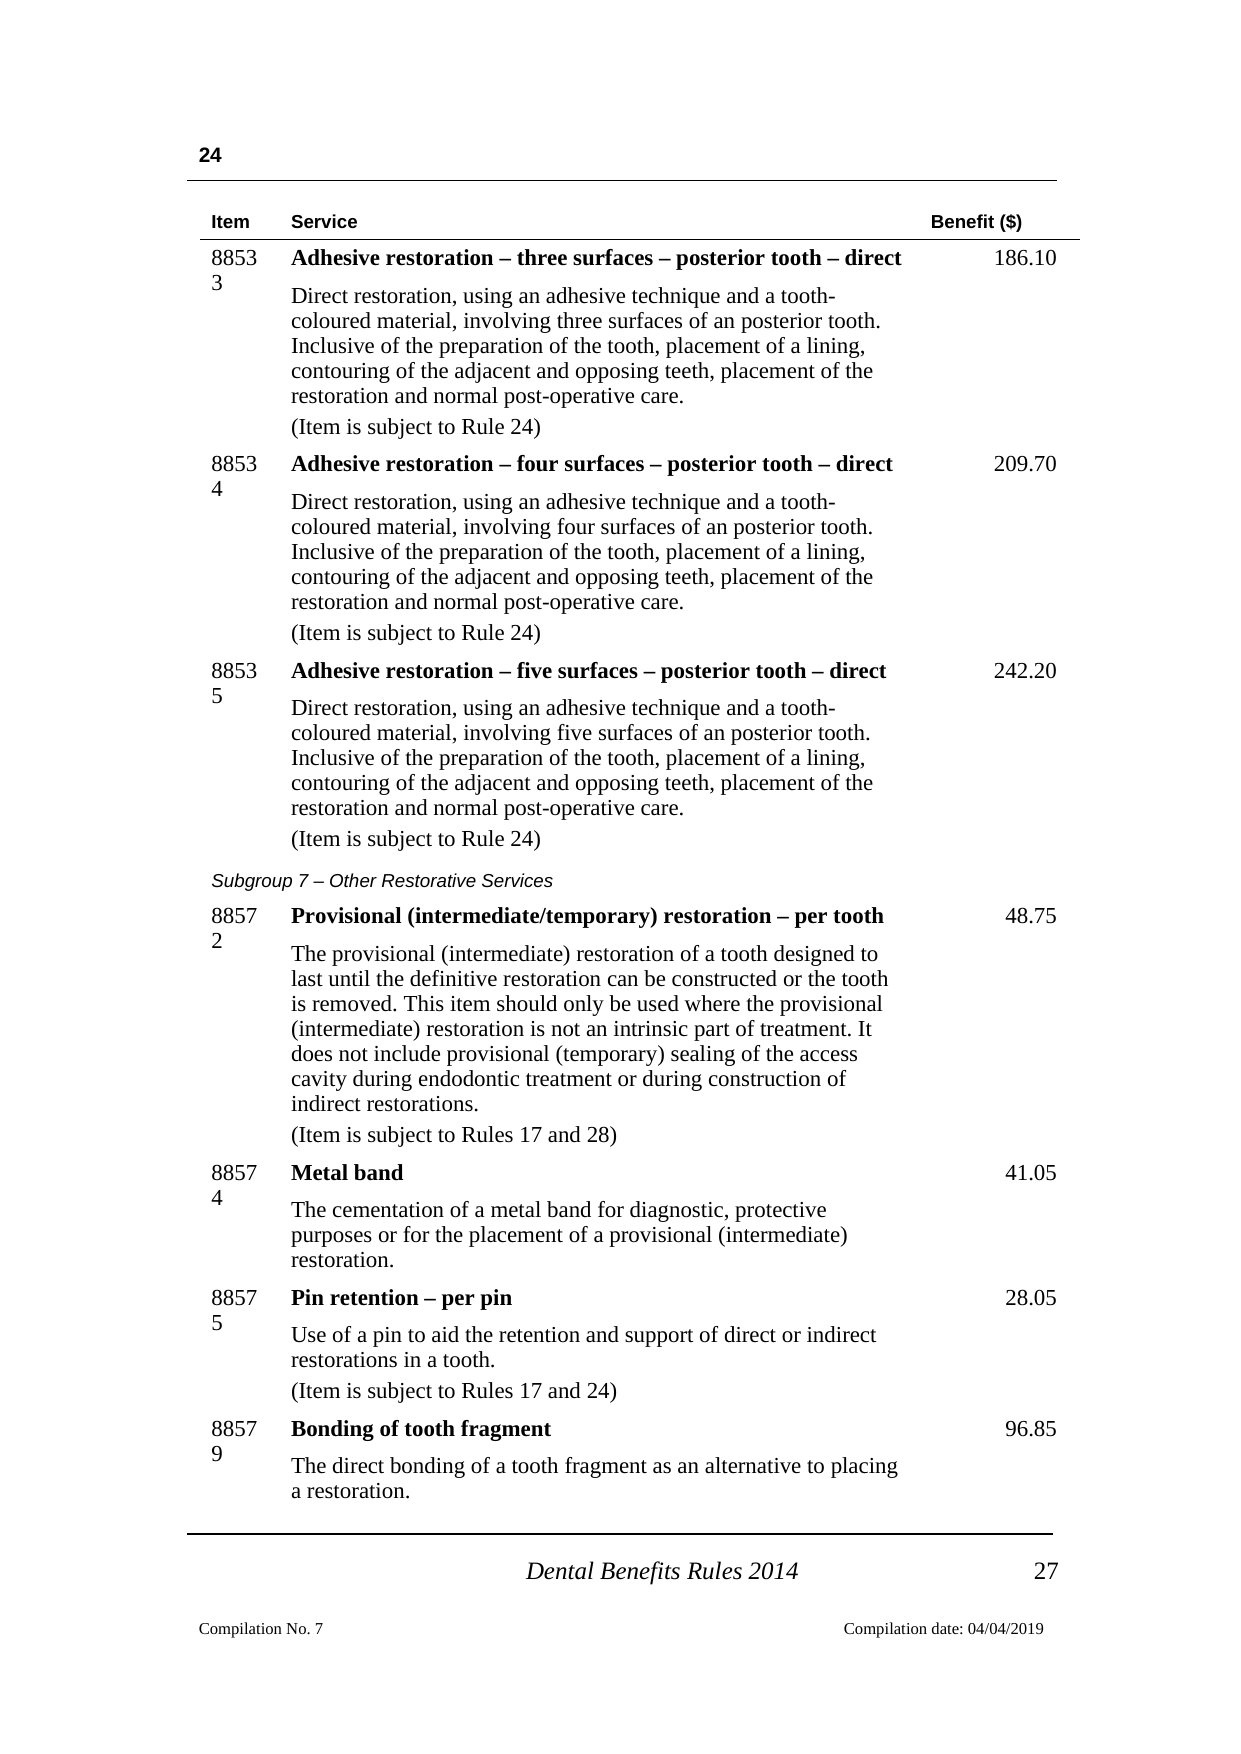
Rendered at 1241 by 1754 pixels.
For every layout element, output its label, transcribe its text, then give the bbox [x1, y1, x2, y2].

table_cell 88534 [200, 446, 279, 652]
table_cell 48.75 [919, 898, 1079, 1154]
table_cell 88535 [200, 652, 279, 858]
table_header Item [200, 200, 279, 239]
table_cell Provisional (intermediate/temporary) restoration – per tooth The provisional (intermediate) restoration of a tooth designed to last until the definitive restoration can be constructed or the tooth is removed. This item should only be used where the provisional (intermediate) restoration is not an intrinsic part of treatment. It does not include provisional (temporary) sealing of the access cavity during endodontic treatment or during construction of indirect restorations. (Item is subject to Rules 17 and 28) [280, 898, 919, 1154]
table_cell 88572 [200, 898, 279, 1154]
table_cell 88575 [200, 1279, 279, 1410]
table_cell 96.85 [919, 1410, 1079, 1510]
table_cell 242.20 [919, 652, 1079, 858]
table_cell 41.05 [919, 1154, 1079, 1279]
table_cell 186.10 [919, 240, 1079, 446]
table_cell 88579 [200, 1410, 279, 1510]
table_cell Adhesive restoration – four surfaces – posterior tooth – direct Direct restoration, using an adhesive technique and a tooth-coloured material, involving four surfaces of an posterior tooth. Inclusive of the preparation of the tooth, placement of a lining, contouring of the adjacent and opposing teeth, placement of the restoration and normal post-operative care. (Item is subject to Rule 24) [280, 446, 919, 652]
table_cell Metal band The cementation of a metal band for diagnostic, protective purposes or for the placement of a provisional (intermediate) restoration. [280, 1154, 919, 1279]
table_cell 209.70 [919, 446, 1079, 652]
table_cell Bonding of tooth fragment The direct bonding of a tooth fragment as an alternative to placing a restoration. [280, 1410, 919, 1510]
table_header Service [280, 200, 919, 239]
table_cell 88574 [200, 1154, 279, 1279]
table_cell 28.05 [919, 1279, 1079, 1410]
table_cell Pin retention – per pin Use of a pin to aid the retention and support of direct or indirect restorations in a tooth. (Item is subject to Rules 17 and 24) [280, 1279, 919, 1410]
table_cell Adhesive restoration – three surfaces – posterior tooth – direct Direct restoration, using an adhesive technique and a tooth-coloured material, involving three surfaces of an posterior tooth. Inclusive of the preparation of the tooth, placement of a lining, contouring of the adjacent and opposing teeth, placement of the restoration and normal post-operative care. (Item is subject to Rule 24) [280, 240, 919, 446]
table_cell 88533 [200, 240, 279, 446]
table_header Benefit ($) [919, 200, 1079, 239]
table_cell Adhesive restoration – five surfaces – posterior tooth – direct Direct restoration, using an adhesive technique and a tooth-coloured material, involving five surfaces of an posterior tooth. Inclusive of the preparation of the tooth, placement of a lining, contouring of the adjacent and opposing teeth, placement of the restoration and normal post-operative care. (Item is subject to Rule 24) [280, 652, 919, 858]
table_cell Subgroup 7 – Other Restorative Services [200, 858, 1079, 898]
